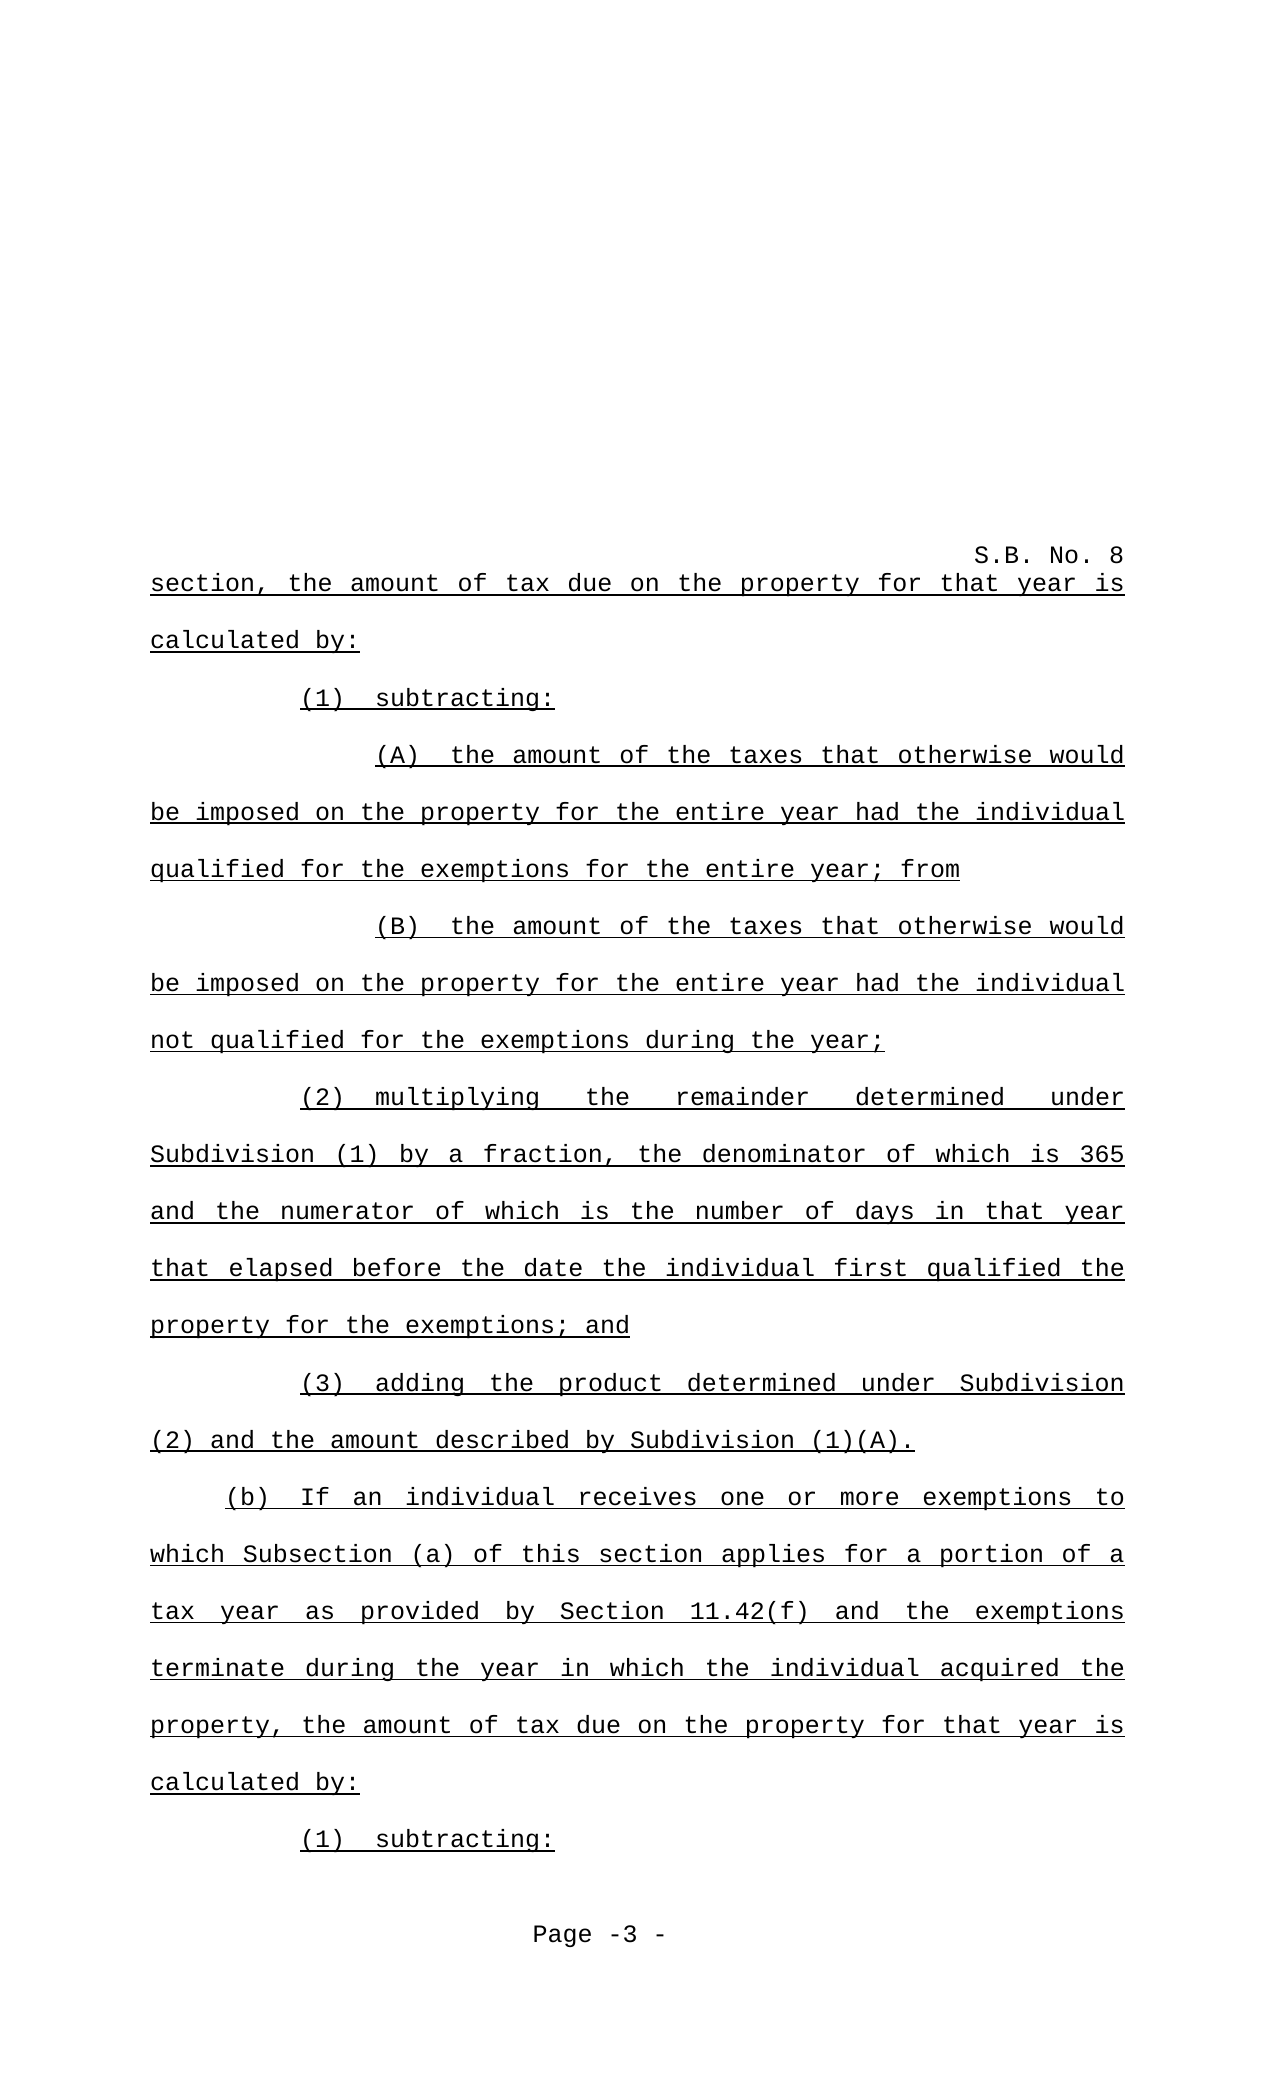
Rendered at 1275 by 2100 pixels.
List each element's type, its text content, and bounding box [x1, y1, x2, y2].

text (B) the amount of the taxes that otherwise would be imposed on the property for the entire year had the individual not qualified for the exemptions during the year; [150, 913, 1125, 994]
text (b) If an individual receives one or more exemptions to which Subsection (a) of this section applies for a portion of a tax year as provided by Section 11.42(f) and the exemptions terminate during the year in which the individual acquired the property, the amount of tax due on the property for that year is calculated by: [150, 1623, 1125, 1679]
text (2) multiplying the remainder determined under Subdivision (1) by a fraction, the denominator of which is 365 and the numerator of which is the number of days in that year that elapsed before the date the individual first qualified the property for the exemptions; and [150, 1167, 1125, 1222]
text (1) subtracting: [150, 685, 1125, 713]
text (A) the amount of the taxes that otherwise would be imposed on the property for the entire year had the individual qualified for the exemptions for the entire year; from [150, 824, 1125, 885]
text (b) If an individual receives one or more exemptions to which Subsection (a) of this section applies for a portion of a tax year as provided by Section 11.42(f) and the exemptions terminate during the year in which the individual acquired the property, the amount of tax due on the property for that year is calculated by: [150, 1566, 1125, 1622]
text (1) subtracting: [150, 1827, 1125, 1855]
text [150, 571, 1125, 594]
text (b) If an individual receives one or more exemptions to which Subsection (a) of this section applies for a portion of a tax year as provided by Section 11.42(f) and the exemptions terminate during the year in which the individual acquired the property, the amount of tax due on the property for that year is calculated by: [150, 1484, 1125, 1565]
text (2) multiplying the remainder determined under Subdivision (1) by a fraction, the denominator of which is 365 and the numerator of which is the number of days in that year that elapsed before the date the individual first qualified the property for the exemptions; and [150, 1224, 1125, 1279]
text (b) If an individual receives one or more exemptions to which Subsection (a) of this section applies for a portion of a tax year as provided by Section 11.42(f) and the exemptions terminate during the year in which the individual acquired the property, the amount of tax due on the property for that year is calculated by: [150, 1737, 1125, 1798]
text (2) multiplying the remainder determined under Subdivision (1) by a fraction, the denominator of which is 365 and the numerator of which is the number of days in that year that elapsed before the date the individual first qualified the property for the exemptions; and [150, 1281, 1125, 1341]
text (b) If an individual receives one or more exemptions to which Subsection (a) of this section applies for a portion of a tax year as provided by Section 11.42(f) and the exemptions terminate during the year in which the individual acquired the property, the amount of tax due on the property for that year is calculated by: [150, 1680, 1125, 1736]
text (B) the amount of the taxes that otherwise would be imposed on the property for the entire year had the individual not qualified for the exemptions during the year; [150, 995, 1125, 1056]
text (3) adding the product determined under Subdivision (2) and the amount described by Subdivision (1)(A). [150, 1370, 1125, 1456]
text (A) the amount of the taxes that otherwise would be imposed on the property for the entire year had the individual qualified for the exemptions for the entire year; from [150, 742, 1125, 822]
text (2) multiplying the remainder determined under Subdivision (1) by a fraction, the denominator of which is 365 and the numerator of which is the number of days in that year that elapsed before the date the individual first qualified the property for the exemptions; and [150, 1084, 1125, 1165]
